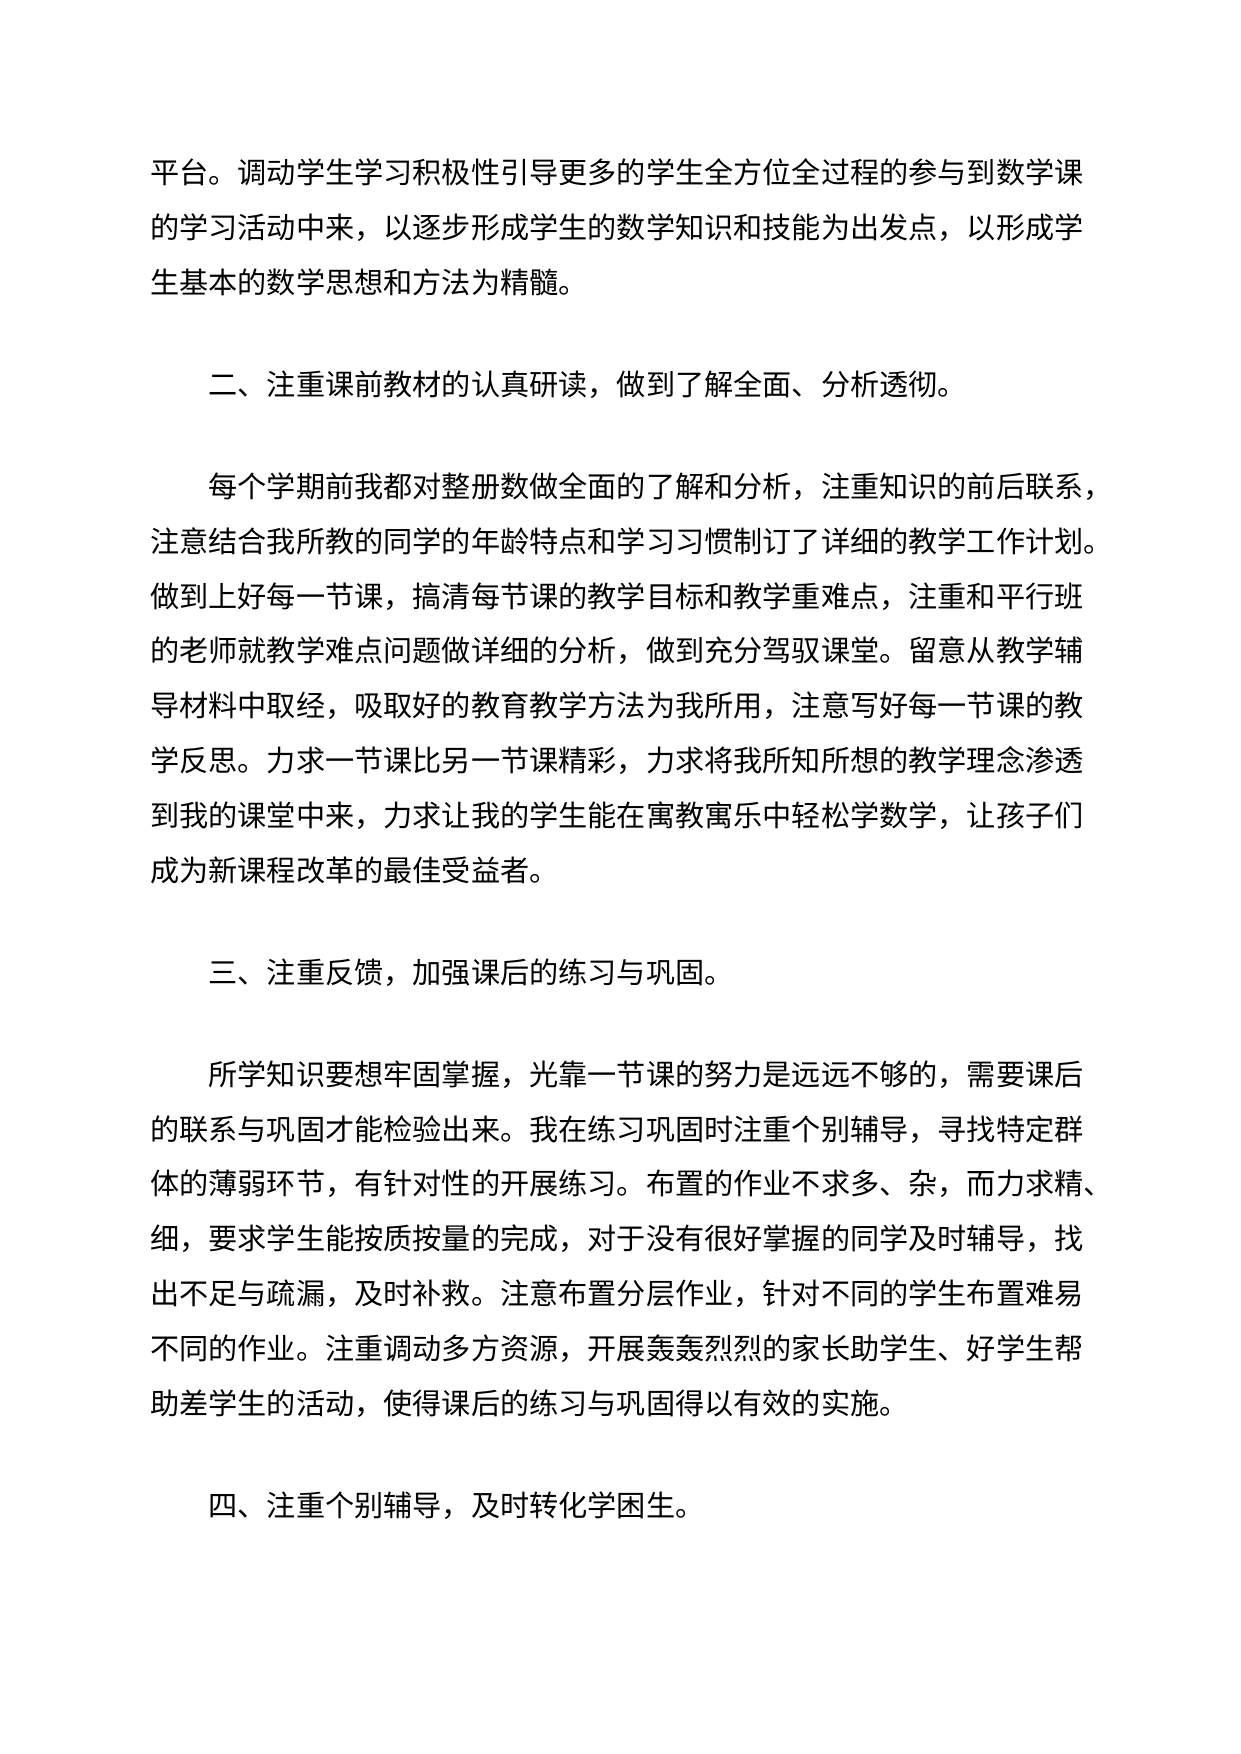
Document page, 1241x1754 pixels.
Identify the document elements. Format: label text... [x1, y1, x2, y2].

text 所学知识要想牢固掌握，光靠一节课的努力是远远不够的，需要课后的联系与巩固才能检验出来。我在练习巩固时注重个别辅导，寻找特定群体的薄弱环节，有针对性的开展练习。布置的作业不求多、杂，而力求精、细，要求学生能按质按量的完成，对于没有很好掌握的同学及时辅导，找出不足与疏漏，及时补救。注意布置分层作业，针对不同的学生布置难易不同的作业。注重调动多方资源，开展轰轰烈烈的家长助学生、好学生帮助差学生的活动，使得课后的练习与巩固得以有效的实施。 [150, 1051, 1090, 1423]
text 四、注重个别辅导，及时转化学困生。 [150, 1482, 1090, 1524]
text 二、注重课前教材的认真研读，做到了解全面、分析透彻。 [150, 362, 1090, 404]
text 三、注重反馈，加强课后的练习与巩固。 [150, 949, 1090, 992]
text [150, 150, 1090, 302]
text 每个学期前我都对整册数做全面的了解和分析，注重知识的前后联系，注意结合我所教的同学的年龄特点和学习习惯制订了详细的教学工作计划。做到上好每一节课，搞清每节课的教学目标和教学重难点，注重和平行班的老师就教学难点问题做详细的分析，做到充分驾驭课堂。留意从教学辅导材料中取经，吸取好的教育教学方法为我所用，注意写好每一节课的教学反思。力求一节课比另一节课精彩，力求将我所知所想的教学理念渗透到我的课堂中来，力求让我的学生能在寓教寓乐中轻松学数学，让孩子们成为新课程改革的最佳受益者。 [150, 463, 1090, 890]
